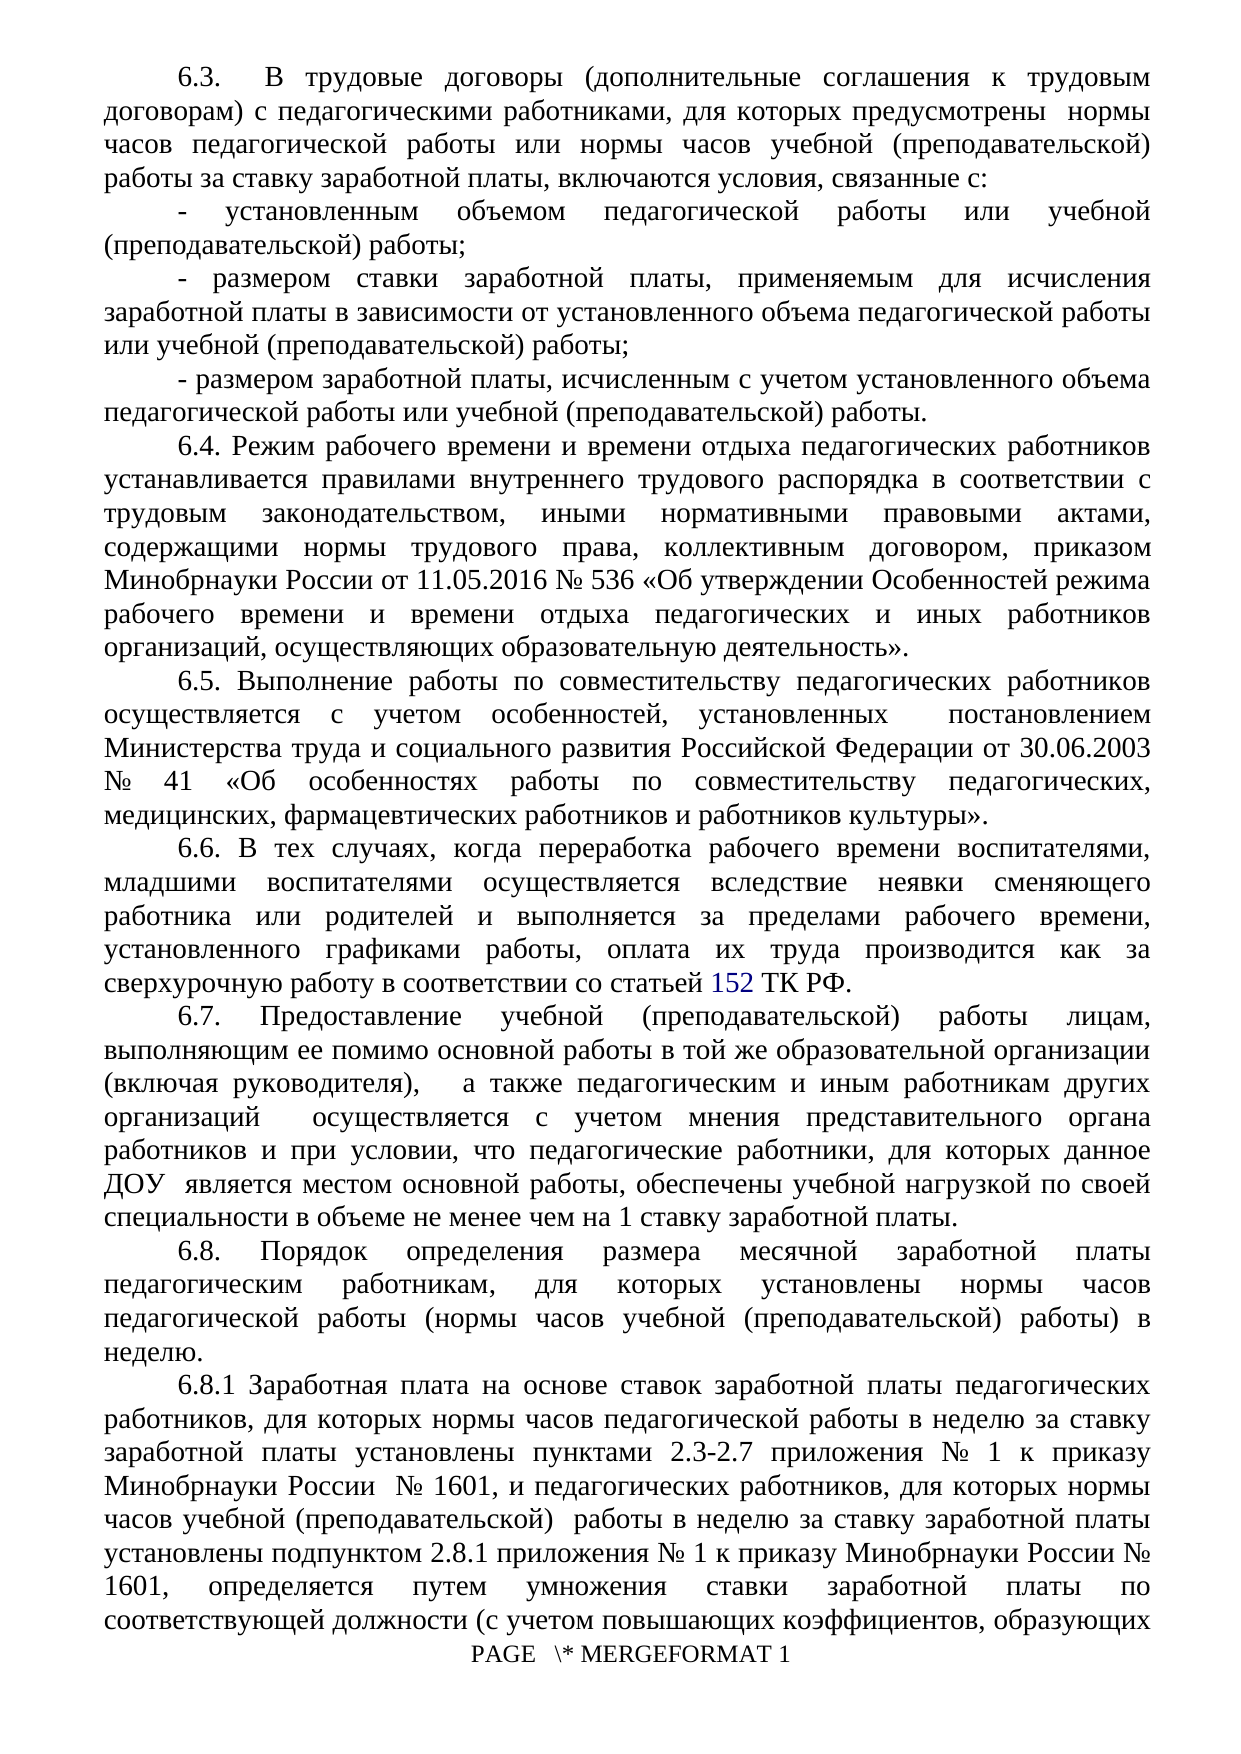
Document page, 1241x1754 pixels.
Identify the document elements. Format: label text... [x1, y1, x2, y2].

text 6.5. Выполнение работы по совместительству педагогических работников осуществляется с учетом особенностей, установленных постановлением Министерства труда и социального развития Российской Федерации от 30.06.2003 № 41 «Об особенностях работы по совместительству педагогических, медицинских, фармацевтических работников и работников культуры». [103, 663, 1152, 831]
text - установленным объемом педагогической работы или учебной (преподавательской) работы; [103, 193, 1152, 260]
text - размером ставки заработной платы, применяемым для исчисления заработной платы в зависимости от установленного объема педагогической работы или учебной (преподавательской) работы; [103, 260, 1152, 361]
text 6.3. В трудовые договоры (дополнительные соглашения к трудовым договорам) с педагогическими работниками, для которых предусмотрены нормы часов педагогической работы или нормы часов учебной (преподавательской) работы за ставку заработной платы, включаются условия, связанные с: [103, 59, 1152, 193]
text - размером заработной платы, исчисленным с учетом установленного объема педагогической работы или учебной (преподавательской) работы. [103, 361, 1152, 428]
text 6.8. Порядок определения размера месячной заработной платы педагогическим работникам, для которых установлены нормы часов педагогической работы (нормы часов учебной (преподавательской) работы) в неделю. [103, 1233, 1152, 1367]
text 6.6. В тех случаях, когда переработка рабочего времени воспитателями, младшими воспитателями осуществляется вследствие неявки сменяющего работника или родителей и выполняется за пределами рабочего времени, установленного графиками работы, оплата их труда производится как за сверхурочную работу в соответствии со статьей 152 ТК РФ. [103, 831, 1152, 998]
text 6.4. Режим рабочего времени и времени отдыха педагогических работников устанавливается правилами внутреннего трудового распорядка в соответствии с трудовым законодательством, иными нормативными правовыми актами, содержащими нормы трудового права, коллективным договором, приказом Минобрнауки России от 11.05.2016 № 536 «Об утверждении Особенностей режима рабочего времени и времени отдыха педагогических и иных работников организаций, осуществляющих образовательную деятельность». [103, 428, 1152, 663]
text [103, 1367, 1152, 1636]
text 6.7. Предоставление учебной (преподавательской) работы лицам, выполняющим ее помимо основной работы в той же образовательной организации (включая руководителя), а также педагогическим и иным работникам других организаций осуществляется с учетом мнения представительного органа работников и при условии, что педагогические работники, для которых данное ДОУ является местом основной работы, обеспечены учебной нагрузкой по своей специальности в объеме не менее чем на 1 ставку заработной платы. [103, 998, 1152, 1233]
